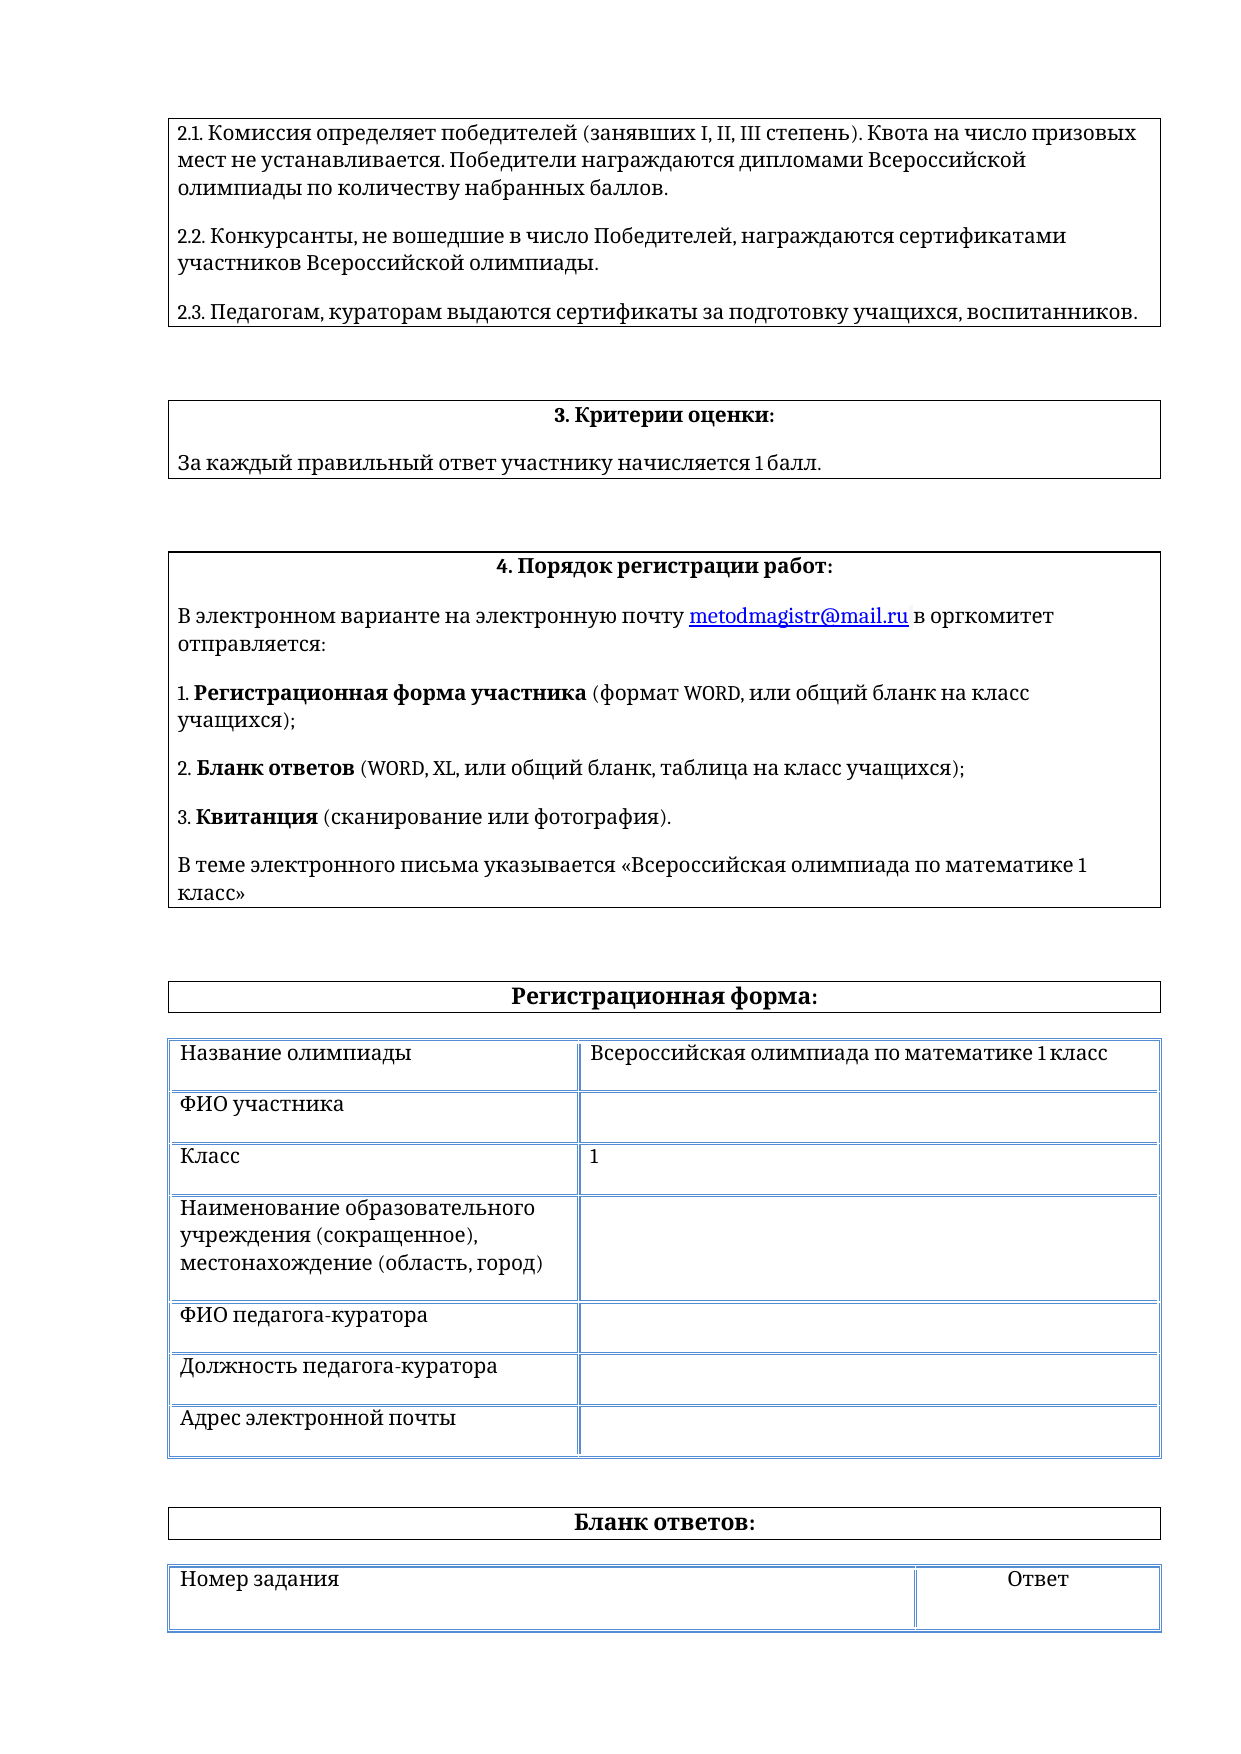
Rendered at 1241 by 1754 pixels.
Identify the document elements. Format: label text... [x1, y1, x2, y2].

table_cell [581, 1194, 1159, 1300]
text 2.1. Комиссия определяет победителей (занявших I, II, III степень). Квота на число призовых мест не устанавливается. Победители награждаются дипломами Всероссийской олимпиады по количеству набранных баллов. [169, 119, 1160, 200]
text 1. Регистрационная форма участника (формат WORD, или общий бланк на класс учащихся); [169, 678, 1160, 733]
text Регистрационная форма: [169, 982, 1160, 1012]
text Бланк ответов: [169, 1508, 1160, 1539]
table_header Название олимпиады [169, 1039, 579, 1090]
text 2.2. Конкурсанты, не вошедшие в число Победителей, награждаются сертификатами участников Всероссийской олимпиады. [169, 221, 1160, 276]
table_cell Адрес электронной почты [169, 1404, 579, 1456]
table_cell [579, 1352, 1160, 1404]
text В теме электронного письма указывается «Всероссийская олимпиада по математике 1 класс» [169, 851, 1160, 907]
table_cell Наименование образовательного учреждения (сокращенное), местонахождение (область, город) [170, 1194, 577, 1300]
table_header Номер задания [169, 1565, 916, 1629]
table_cell ФИО педагога-куратора [169, 1300, 579, 1352]
text 4. Порядок регистрации работ: [169, 553, 1160, 578]
text 3. Критерии оценки: [169, 401, 1160, 427]
table_header Ответ [916, 1568, 1159, 1629]
text За каждый правильный ответ участнику начисляется 1 балл. [169, 448, 1160, 478]
table_cell Класс [170, 1142, 577, 1193]
table_header Всероссийская олимпиада по математике 1 класс [579, 1041, 1159, 1090]
table_cell [579, 1404, 1160, 1456]
table_cell ФИО участника [169, 1090, 579, 1142]
table_cell [579, 1090, 1160, 1142]
text 3. Квитанция (сканирование или фотография). [169, 802, 1160, 829]
text В электронном варианте на электронную почту metodmagistr@mail.ru в оргкомитет отправляется: [169, 600, 1160, 657]
table_cell Должность педагога-куратора [169, 1352, 579, 1404]
text 2. Бланк ответов (WORD, XL, или общий бланк, таблица на класс учащихся); [169, 754, 1160, 781]
table_cell 1 [581, 1142, 1159, 1193]
table_cell [579, 1300, 1160, 1352]
text 2.3. Педагогам, кураторам выдаются сертификаты за подготовку учащихся, воспитанников. [169, 297, 1160, 326]
